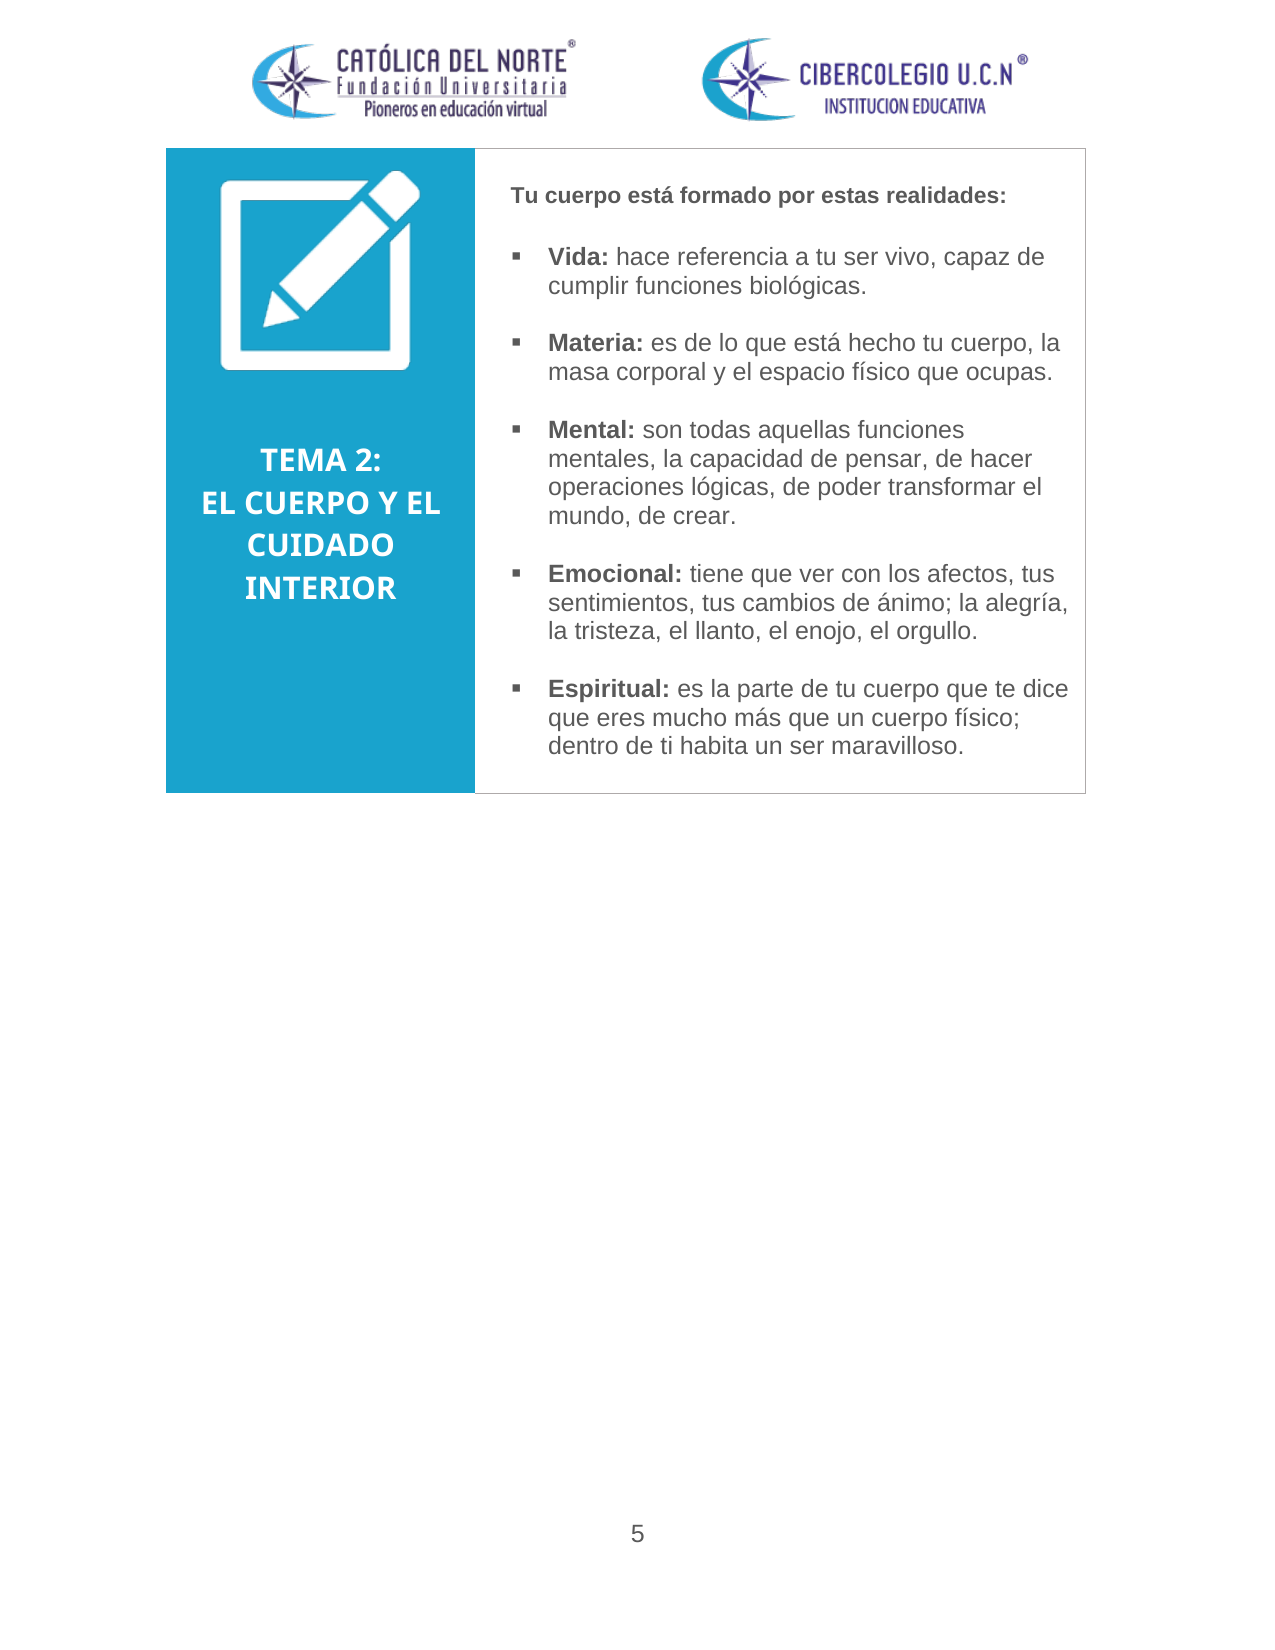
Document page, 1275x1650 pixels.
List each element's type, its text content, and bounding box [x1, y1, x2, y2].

table_cell TEMA 2: EL CUERPO Y EL CUIDADO INTERIOR [166, 148, 475, 793]
picture [212, 22, 615, 135]
picture [672, 25, 1057, 133]
picture [203, 152, 438, 388]
table_cell Tu cuerpo está formado por estas realidades: Vida: hace referencia a tu ser vivo, capaz de cumplir funciones biológicas. Materia: es de lo que está hecho tu cuerpo, la masa corporal y el espacio físico que ocupas. Mental: son todas aquellas funciones mentales, la capacidad de pensar, de hacer operaciones lógicas, de poder transformar el mundo, de crear. Emocional: tiene que ver con los afectos, tus sentimientos, tus cambios de ánimo; la alegría, la tristeza, el llanto, el enojo, el orgullo. Espiritual: es la parte de tu cuerpo que te dice que eres mucho más que un cuerpo físico; dentro de ti habita un ser maravilloso. [475, 149, 1085, 793]
